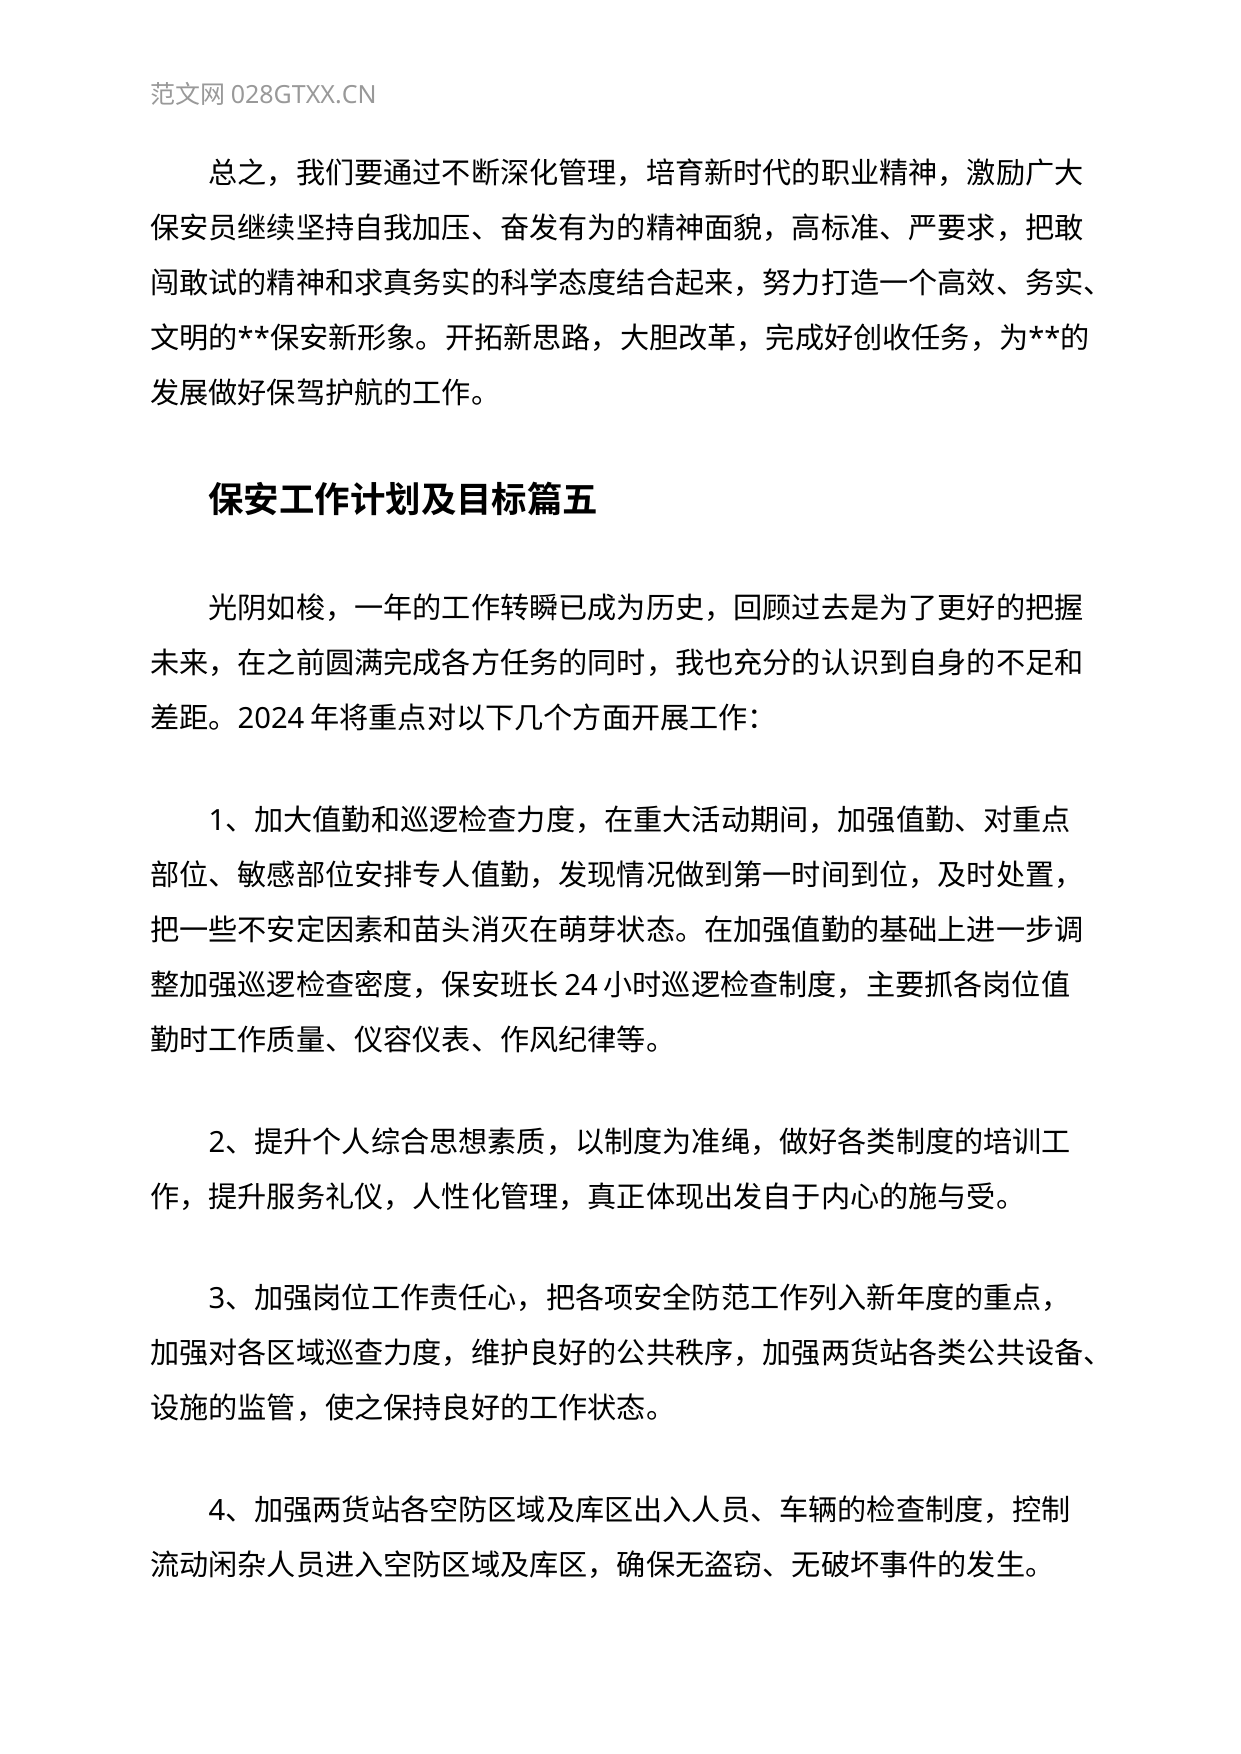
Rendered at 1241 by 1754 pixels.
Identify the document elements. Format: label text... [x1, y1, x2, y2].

text 2、提升个人综合思想素质，以制度为准绳，做好各类制度的培训工作，提升服务礼仪，人性化管理，真正体现出发自于内心的施与受。 [150, 1118, 1090, 1216]
text 保安工作计划及目标篇五 [150, 471, 1090, 523]
text 1、加大值勤和巡逻检查力度，在重大活动期间，加强值勤、对重点部位、敏感部位安排专人值勤，发现情况做到第一时间到位，及时处置，把一些不安定因素和苗头消灭在萌芽状态。在加强值勤的基础上进一步调整加强巡逻检查密度，保安班长24小时巡逻检查制度，主要抓各岗位值勤时工作质量、仪容仪表、作风纪律等。 [150, 797, 1090, 1059]
text 光阴如梭，一年的工作转瞬已成为历史，回顾过去是为了更好的把握未来，在之前圆满完成各方任务的同时，我也充分的认识到自身的不足和差距。2024年将重点对以下几个方面开展工作： [150, 585, 1090, 737]
text 4、加强两货站各空防区域及库区出入人员、车辆的检查制度，控制流动闲杂人员进入空防区域及库区，确保无盗窃、无破坏事件的发生。 [150, 1487, 1090, 1584]
text 3、加强岗位工作责任心，把各项安全防范工作列入新年度的重点，加强对各区域巡查力度，维护良好的公共秩序，加强两货站各类公共设备、设施的监管，使之保持良好的工作状态。 [150, 1275, 1090, 1427]
text 总之，我们要通过不断深化管理，培育新时代的职业精神，激励广大保安员继续坚持自我加压、奋发有为的精神面貌，高标准、严要求，把敢闯敢试的精神和求真务实的科学态度结合起来，努力打造一个高效、务实、文明的**保安新形象。开拓新思路，大胆改革，完成好创收任务，为**的发展做好保驾护航的工作。 [150, 150, 1090, 412]
